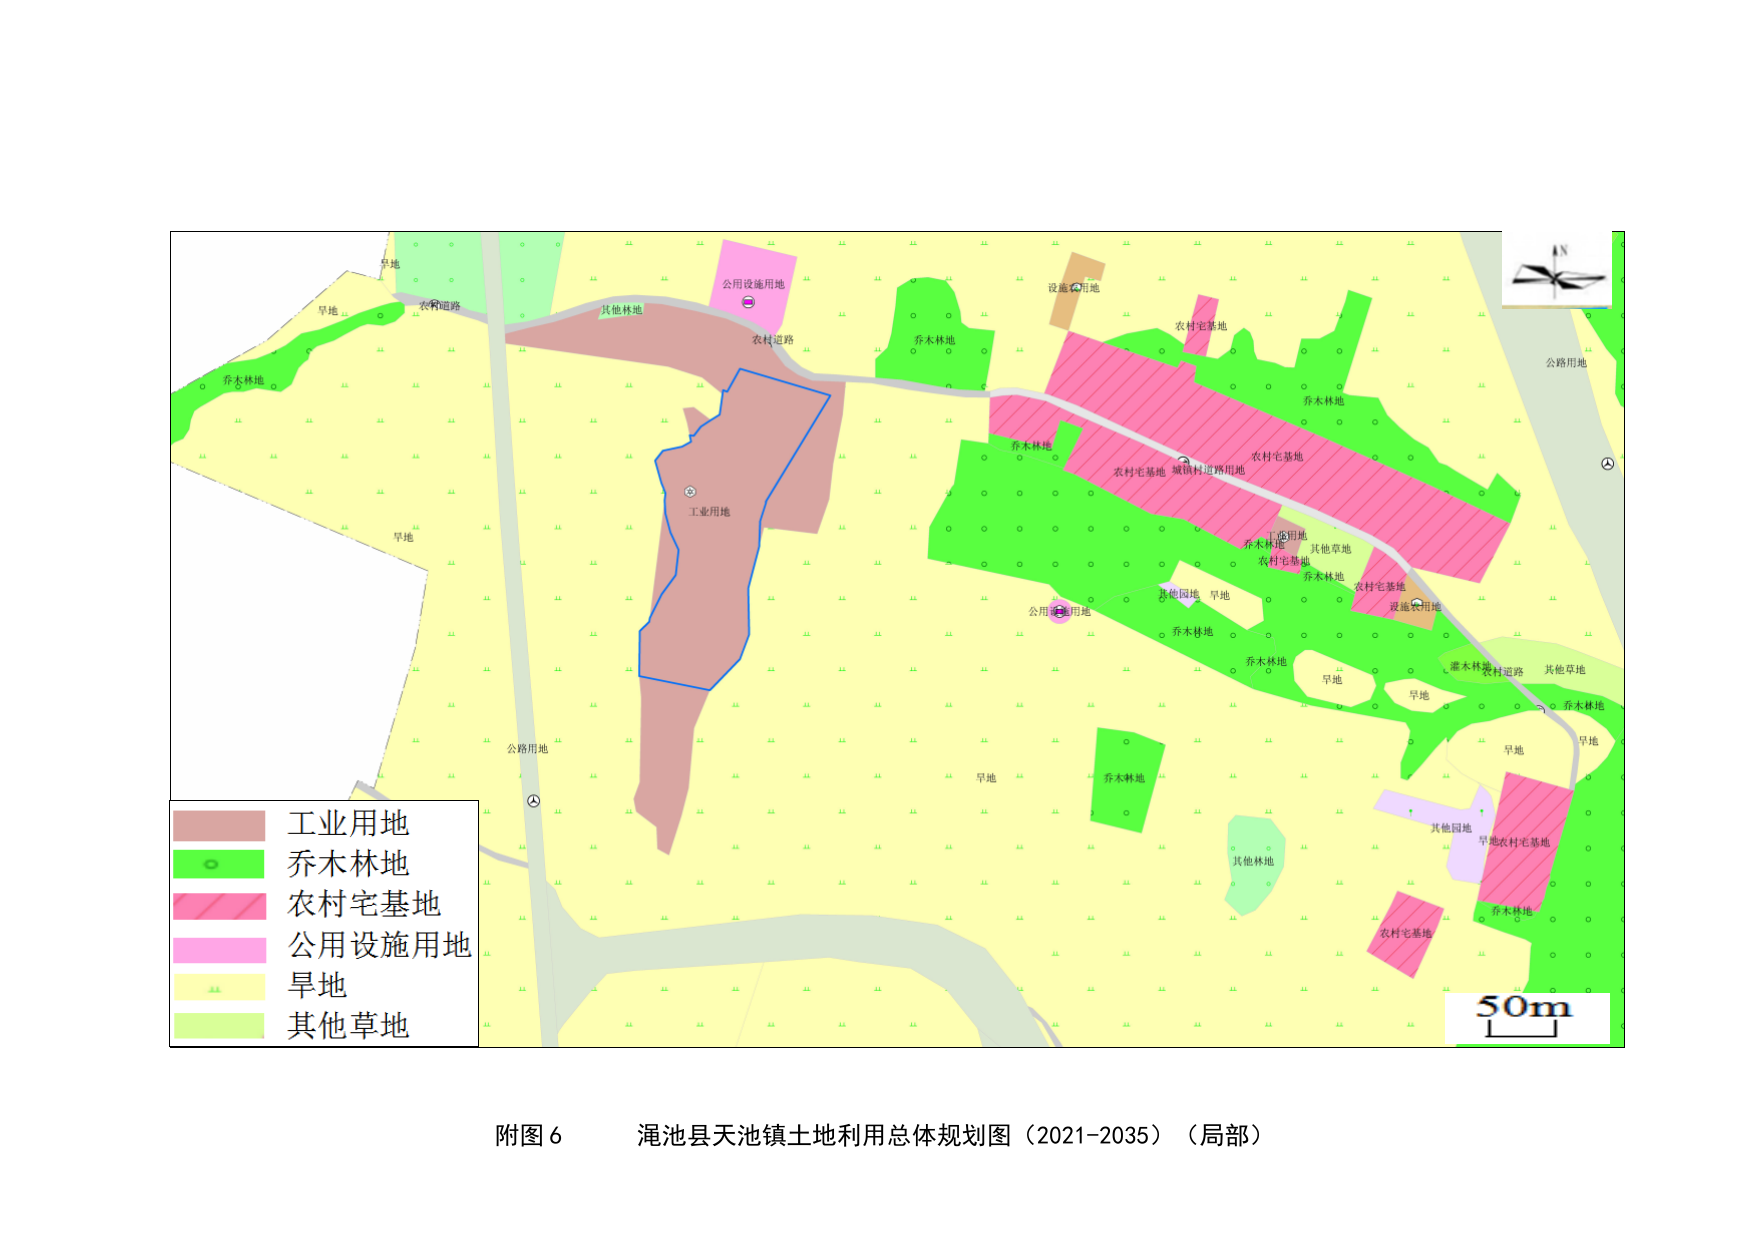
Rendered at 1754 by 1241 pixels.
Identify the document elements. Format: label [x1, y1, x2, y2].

picture [171, 231, 1624, 1047]
picture [170, 801, 478, 1046]
